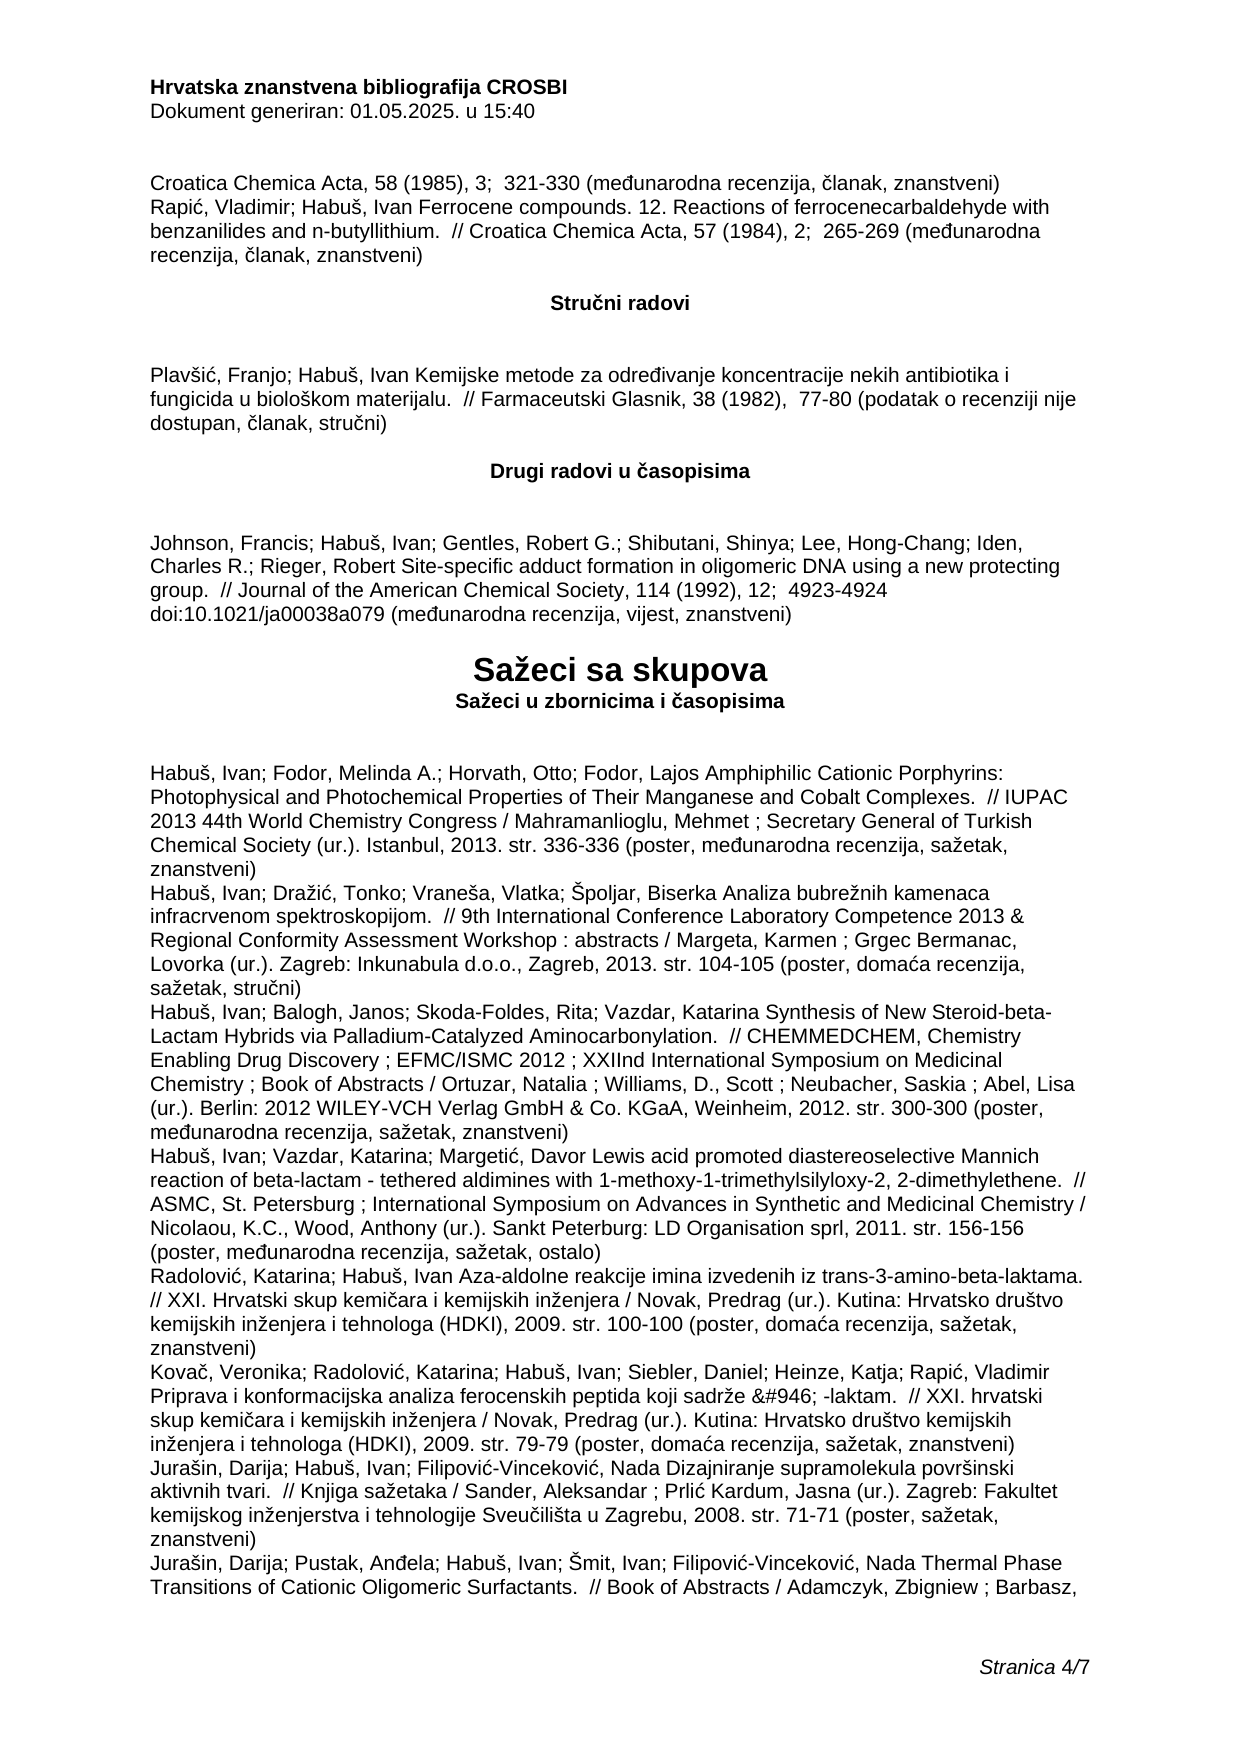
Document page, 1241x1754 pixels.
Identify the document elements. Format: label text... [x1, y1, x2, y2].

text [150, 171, 1090, 195]
text Plavšić, Franjo; Habuš, Ivan [150, 363, 1090, 434]
subtitle Drugi radovi u časopisima [150, 458, 1090, 482]
subtitle Sažeci u zbornicima i časopisima [150, 689, 1090, 713]
text Jurašin, Darija; Habuš, Ivan; Filipović-Vinceković, Nada [150, 1455, 1090, 1551]
text Radolović, Katarina; Habuš, Ivan [150, 1264, 1090, 1359]
text Habuš, Ivan; Vazdar, Katarina; Margetić, Davor [150, 1144, 1090, 1264]
text Habuš, Ivan; Balogh, Janos; Skoda-Foldes, Rita; Vazdar, Katarina [150, 1000, 1090, 1144]
subtitle Sažeci sa skupova [150, 650, 1090, 689]
subtitle Stručni radovi [150, 291, 1090, 315]
text Johnson, Francis; Habuš, Ivan; Gentles, Robert G.; Shibutani, Shinya; Lee, Hong-Chang; Iden, Charles R.; Rieger, Robert [150, 530, 1090, 626]
text Rapić, Vladimir; Habuš, Ivan [150, 195, 1090, 267]
text Habuš, Ivan; Fodor, Melinda A.; Horvath, Otto; Fodor, Lajos [150, 761, 1090, 880]
text Kovač, Veronika; Radolović, Katarina; Habuš, Ivan; Siebler, Daniel; Heinze, Katja; Rapić, Vladimir [150, 1359, 1090, 1455]
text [150, 1551, 1090, 1599]
text Habuš, Ivan; Dražić, Tonko; Vraneša, Vlatka; Špoljar, Biserka [150, 880, 1090, 1000]
